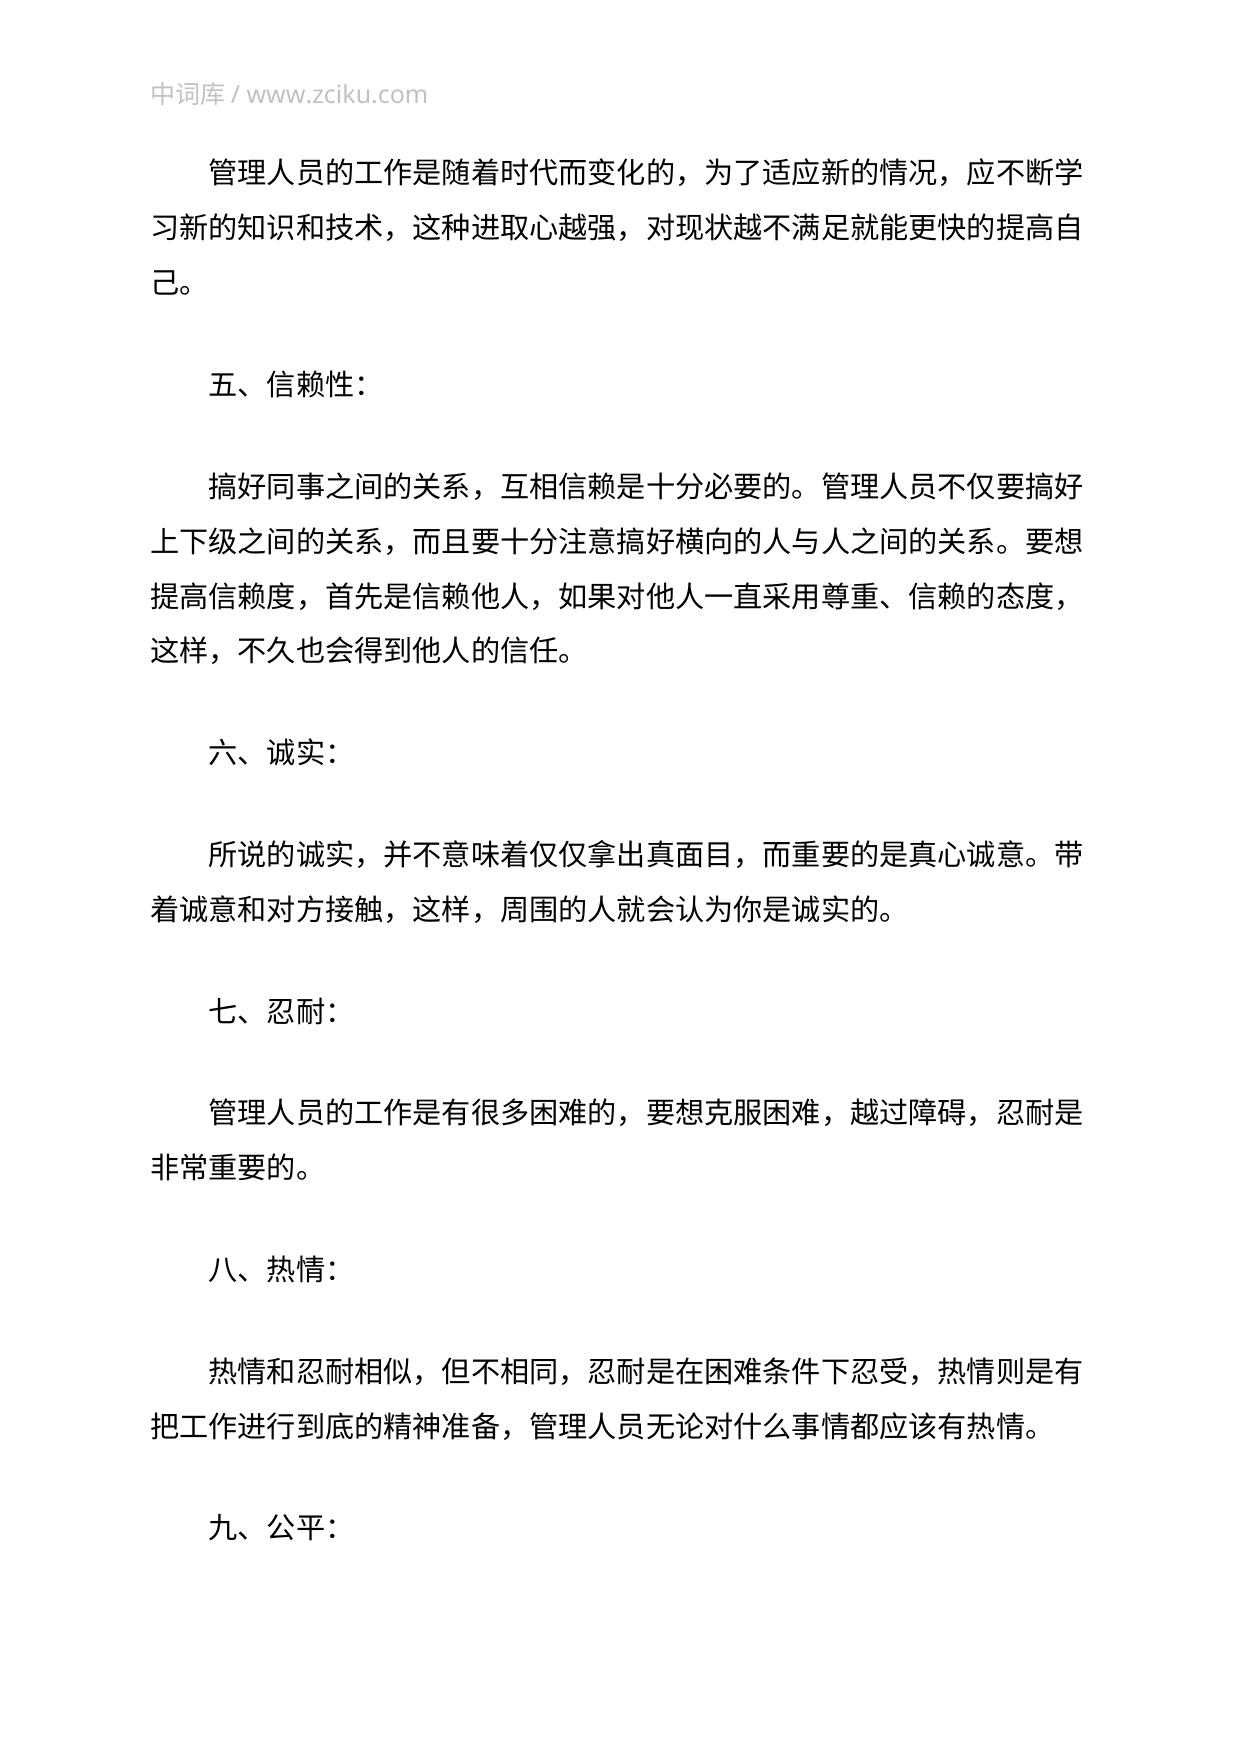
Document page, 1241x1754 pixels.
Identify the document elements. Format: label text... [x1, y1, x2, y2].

text 搞好同事之间的关系，互相信赖是十分必要的。管理人员不仅要搞好上下级之间的关系，而且要十分注意搞好横向的人与人之间的关系。要想提高信赖度，首先是信赖他人，如果对他人一直采用尊重、信赖的态度，这样，不久也会得到他人的信任。 [150, 463, 1090, 670]
text 九、公平： [150, 1505, 1090, 1547]
text 管理人员的工作是随着时代而变化的，为了适应新的情况，应不断学习新的知识和技术，这种进取心越强，对现状越不满足就能更快的提高自己。 [150, 150, 1090, 302]
text 五、信赖性： [150, 362, 1090, 404]
text 管理人员的工作是有很多困难的，要想克服困难，越过障碍，忍耐是非常重要的。 [150, 1090, 1090, 1187]
text 八、热情： [150, 1247, 1090, 1289]
text 七、忍耐： [150, 988, 1090, 1031]
text 热情和忍耐相似，但不相同，忍耐是在困难条件下忍受，热情则是有把工作进行到底的精神准备，管理人员无论对什么事情都应该有热情。 [150, 1348, 1090, 1446]
text 六、诚实： [150, 730, 1090, 772]
text 所说的诚实，并不意味着仅仅拿出真面目，而重要的是真心诚意。带着诚意和对方接触，这样，周围的人就会认为你是诚实的。 [150, 832, 1090, 929]
